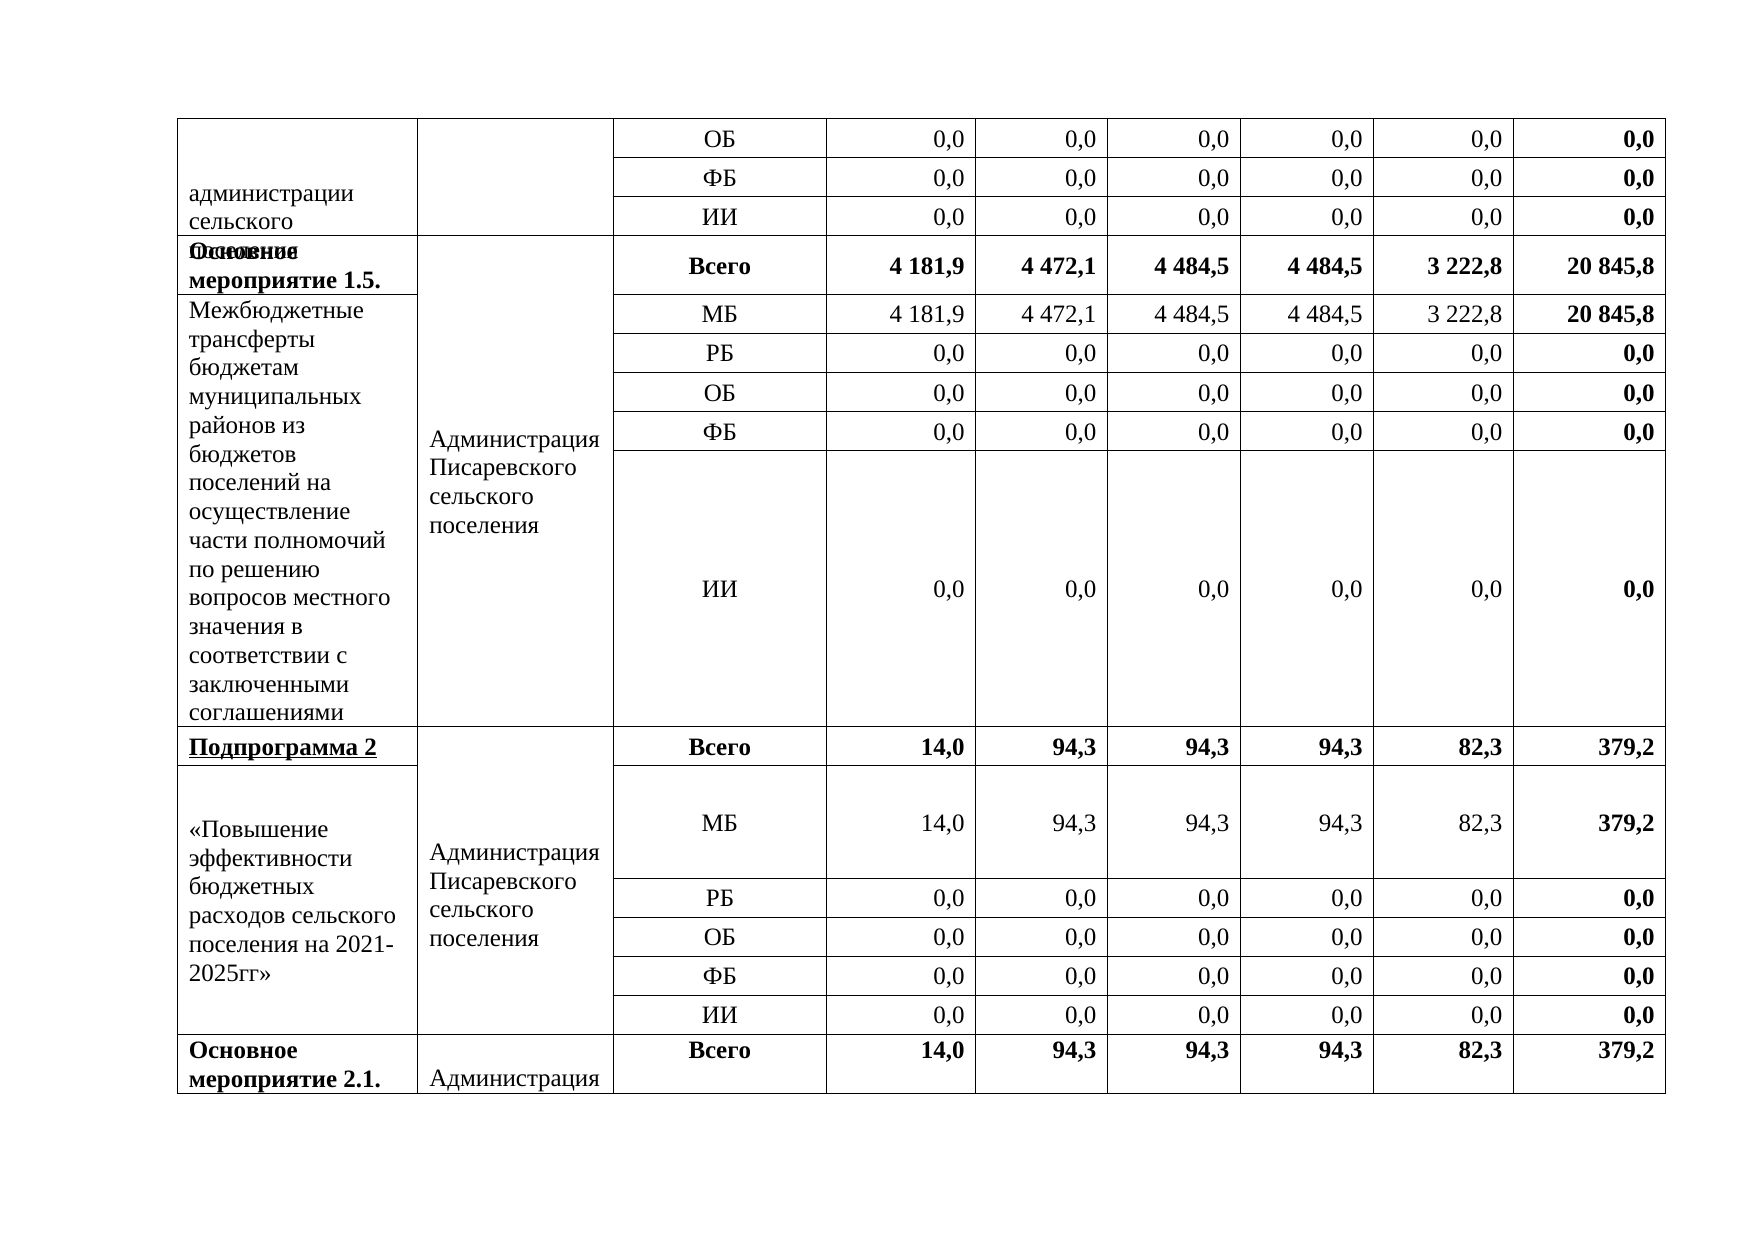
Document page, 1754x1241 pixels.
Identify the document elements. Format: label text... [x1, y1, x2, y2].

table_cell ФБ [614, 158, 826, 196]
table_cell 0,0 [1241, 957, 1373, 995]
table_cell 0,0 [827, 373, 975, 411]
table_cell 4 484,5 [1108, 236, 1240, 294]
table_cell 82,3 [1374, 766, 1513, 878]
table_cell ИИ [614, 451, 826, 726]
table_cell 0,0 [1108, 957, 1240, 995]
table_cell 94,3 [1241, 727, 1373, 765]
table_cell 14,0 [827, 766, 975, 878]
table_cell РБ [614, 879, 826, 917]
table_cell 379,2 [1514, 766, 1665, 878]
table_cell 379,2 [1514, 727, 1665, 765]
table_cell 20 845,8 [1514, 236, 1665, 294]
table_cell 0,0 [1241, 334, 1373, 372]
table_cell 0,0 [827, 996, 975, 1034]
table_cell 0,0 [1514, 412, 1665, 450]
table_cell 94,3 [1241, 1035, 1373, 1092]
table_cell 0,0 [1374, 451, 1513, 726]
table_cell Межбюджетные трансферты бюджетам муниципальных районов из бюджетов поселений на осуществление части полномочий по решению вопросов местного значения в соответствии с заключенными соглашениями [178, 295, 417, 726]
table_cell Всего [614, 236, 826, 294]
table_cell 0,0 [1241, 879, 1373, 917]
table_cell 0,0 [1108, 334, 1240, 372]
table_cell 0,0 [1514, 197, 1665, 235]
table_cell 94,3 [976, 766, 1107, 878]
table_cell 0,0 [976, 451, 1107, 726]
table_cell 0,0 [976, 879, 1107, 917]
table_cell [418, 1035, 613, 1092]
table_cell ОБ [614, 373, 826, 411]
table_cell 0,0 [1108, 451, 1240, 726]
table_cell 0,0 [1241, 918, 1373, 956]
table_cell 3 222,8 [1374, 295, 1513, 333]
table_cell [418, 236, 613, 726]
table_cell 0,0 [1514, 918, 1665, 956]
table_cell 82,3 [1374, 1035, 1513, 1092]
table_cell 0,0 [1374, 412, 1513, 450]
table_cell 0,0 [976, 996, 1107, 1034]
table_cell 0,0 [827, 197, 975, 235]
table_cell 0,0 [1108, 373, 1240, 411]
table_cell 0,0 [976, 197, 1107, 235]
table_cell 0,0 [827, 334, 975, 372]
table_cell Всего [614, 727, 826, 765]
table_cell 14,0 [827, 1035, 975, 1092]
table_cell 0,0 [827, 879, 975, 917]
table_cell 0,0 [1514, 158, 1665, 196]
table_cell 0,0 [976, 412, 1107, 450]
table_cell 0,0 [1514, 879, 1665, 917]
table_cell 0,0 [1241, 158, 1373, 196]
table_cell ОБ [614, 119, 826, 157]
table_cell Основное мероприятие 1.5. [178, 236, 417, 294]
table_cell ФБ [614, 957, 826, 995]
table_cell Основное мероприятие 2.1. [178, 1035, 417, 1092]
table_cell 0,0 [827, 451, 975, 726]
table_cell 0,0 [1108, 412, 1240, 450]
table_cell ИИ [614, 197, 826, 235]
table_cell 94,3 [976, 1035, 1107, 1092]
table_cell 0,0 [1514, 451, 1665, 726]
table_cell 14,0 [827, 727, 975, 765]
table_cell 0,0 [976, 373, 1107, 411]
table_cell 4 484,5 [1108, 295, 1240, 333]
table_cell 0,0 [827, 957, 975, 995]
table_cell 4 484,5 [1241, 236, 1373, 294]
table_cell 0,0 [1374, 996, 1513, 1034]
table_cell 0,0 [1108, 119, 1240, 157]
table_cell РБ [614, 334, 826, 372]
table_cell 4 181,9 [827, 236, 975, 294]
table_cell 0,0 [976, 334, 1107, 372]
table_cell 0,0 [1374, 119, 1513, 157]
table_cell 0,0 [1108, 879, 1240, 917]
table_cell 0,0 [1514, 119, 1665, 157]
table_cell 0,0 [976, 119, 1107, 157]
table_cell 0,0 [1374, 879, 1513, 917]
table_cell 0,0 [1374, 197, 1513, 235]
table_cell 0,0 [976, 918, 1107, 956]
table_cell 0,0 [1374, 918, 1513, 956]
table_cell МБ [614, 766, 826, 878]
table_cell 0,0 [1514, 334, 1665, 372]
table_cell «Повышение эффективности бюджетных расходов сельского поселения на 2021-2025гг» [178, 766, 417, 1034]
table_cell 0,0 [1241, 451, 1373, 726]
table_cell 0,0 [1241, 119, 1373, 157]
table_cell 0,0 [827, 918, 975, 956]
table_cell 4 472,1 [976, 236, 1107, 294]
table_cell 0,0 [1108, 197, 1240, 235]
table_cell 0,0 [1374, 957, 1513, 995]
table_cell 0,0 [1514, 996, 1665, 1034]
table_cell 0,0 [1514, 957, 1665, 995]
table_cell 0,0 [1514, 373, 1665, 411]
table_cell 4 472,1 [976, 295, 1107, 333]
table_cell 94,3 [976, 727, 1107, 765]
table_cell Всего [614, 1035, 826, 1092]
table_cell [418, 727, 613, 1034]
table_cell 3 222,8 [1374, 236, 1513, 294]
table_cell ИИ [614, 996, 826, 1034]
table_cell 0,0 [1241, 197, 1373, 235]
table_cell 94,3 [1108, 1035, 1240, 1092]
table_cell 4 484,5 [1241, 295, 1373, 333]
table_cell 0,0 [976, 957, 1107, 995]
table_cell ОБ [614, 918, 826, 956]
table_cell 94,3 [1241, 766, 1373, 878]
table_cell 20 845,8 [1514, 295, 1665, 333]
table_cell Подпрограмма 2 [178, 727, 417, 765]
table_cell 0,0 [1108, 918, 1240, 956]
table_cell 0,0 [976, 158, 1107, 196]
table_cell 0,0 [1241, 373, 1373, 411]
table_cell 0,0 [827, 412, 975, 450]
table_cell 379,2 [1514, 1035, 1665, 1092]
table_cell 0,0 [1374, 334, 1513, 372]
table_cell 0,0 [1108, 158, 1240, 196]
table_cell 94,3 [1108, 766, 1240, 878]
table_cell 94,3 [1108, 727, 1240, 765]
table_cell МБ [614, 295, 826, 333]
table_cell 0,0 [1374, 373, 1513, 411]
table_cell 0,0 [1108, 996, 1240, 1034]
table_cell 0,0 [827, 119, 975, 157]
table_cell 0,0 [1374, 158, 1513, 196]
table_cell 4 181,9 [827, 295, 975, 333]
table_cell 82,3 [1374, 727, 1513, 765]
table_cell 0,0 [1241, 996, 1373, 1034]
table_cell ФБ [614, 412, 826, 450]
table_cell 0,0 [1241, 412, 1373, 450]
table_cell 0,0 [827, 158, 975, 196]
